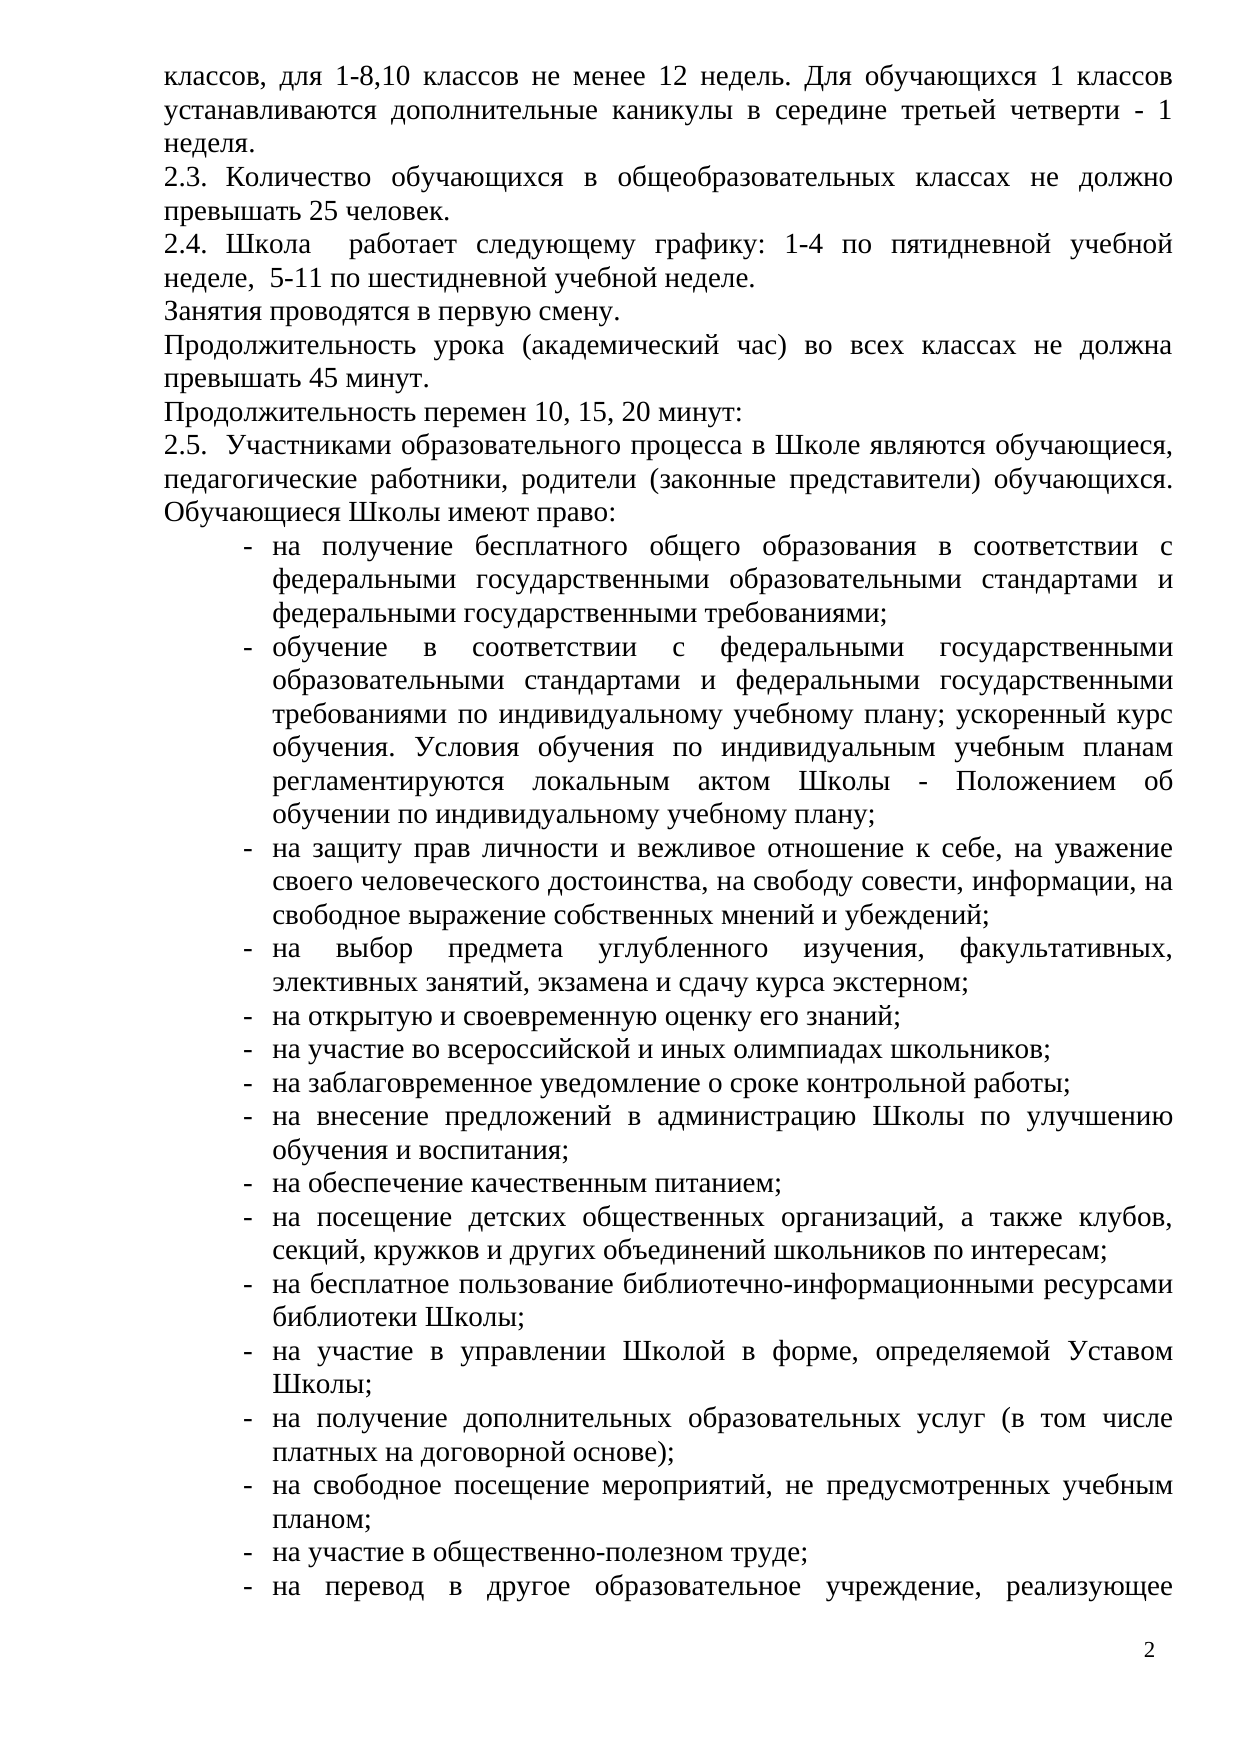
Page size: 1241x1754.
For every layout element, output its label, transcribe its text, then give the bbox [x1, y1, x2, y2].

list на посещение детских общественных организаций, а также клубов, секций, кружков и других объединений школьников по интересам; [243, 1199, 1174, 1267]
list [243, 1568, 1174, 1602]
list на бесплатное пользование библиотечно-информационными ресурсами библиотеки Школы; [243, 1267, 1174, 1334]
list на выбор предмета углубленного изучения, факультативных, элективных занятий, экзамена и сдачу курса экстерном; [243, 931, 1174, 998]
list на обеспечение качественным питанием; [243, 1166, 1174, 1199]
list Участниками образовательного процесса в Школе являются обучающиеся, педагогические работники, родители (законные представители) обучающихся. Обучающиеся Школы имеют право: [164, 428, 1174, 529]
list на защиту прав личности и вежливое отношение к себе, на уважение своего человеческого достоинства, на свободу совести, информации, на свободное выражение собственных мнений и убеждений; [243, 831, 1174, 931]
list обучение в соответствии с федеральными государственными образовательными стандартами и федеральными государственными требованиями по индивидуальному учебному плану; ускоренный курс обучения. Условия обучения по индивидуальным учебным планам регламентируются локальным актом Школы - Положением об обучении по индивидуальному учебному плану; [243, 629, 1174, 831]
list Количество обучающихся в общеобразовательных классах не должно превышать 25 человек. [164, 160, 1174, 227]
text классов, для 1-8,10 классов не менее 12 недель. Для обучающихся 1 классов устанавливаются дополнительные каникулы в середине третьей четверти - 1 неделя. [164, 59, 1174, 160]
list на свободное посещение мероприятий, не предусмотренных учебным планом; [243, 1468, 1174, 1535]
list на участие во всероссийской и иных олимпиадах школьников; [243, 1032, 1174, 1065]
text Продолжительность урока (академический час) во всех классах не должна превышать 45 минут. [164, 327, 1174, 394]
list на открытую и своевременную оценку его знаний; [243, 998, 1174, 1032]
list на участие в общественно-полезном труде; [243, 1535, 1174, 1568]
text Занятия проводятся в первую смену. [164, 294, 1174, 327]
text Продолжительность перемен 10, 15, 20 минут: [164, 394, 1174, 428]
list на получение бесплатного общего образования в соответствии с федеральными государственными образовательными стандартами и федеральными государственными требованиями; [243, 529, 1174, 629]
list на получение дополнительных образовательных услуг (в том числе платных на договорной основе); [243, 1401, 1174, 1468]
list на участие в управлении Школой в форме, определяемой Уставом Школы; [243, 1334, 1174, 1401]
list Школа работает следующему графику: 1-4 по пятидневной учебной неделе, 5-11 по шестидневной учебной неделе. [164, 227, 1174, 294]
list на заблаговременное уведомление о сроке контрольной работы; [243, 1065, 1174, 1099]
list на внесение предложений в администрацию Школы по улучшению обучения и воспитания; [243, 1099, 1174, 1166]
